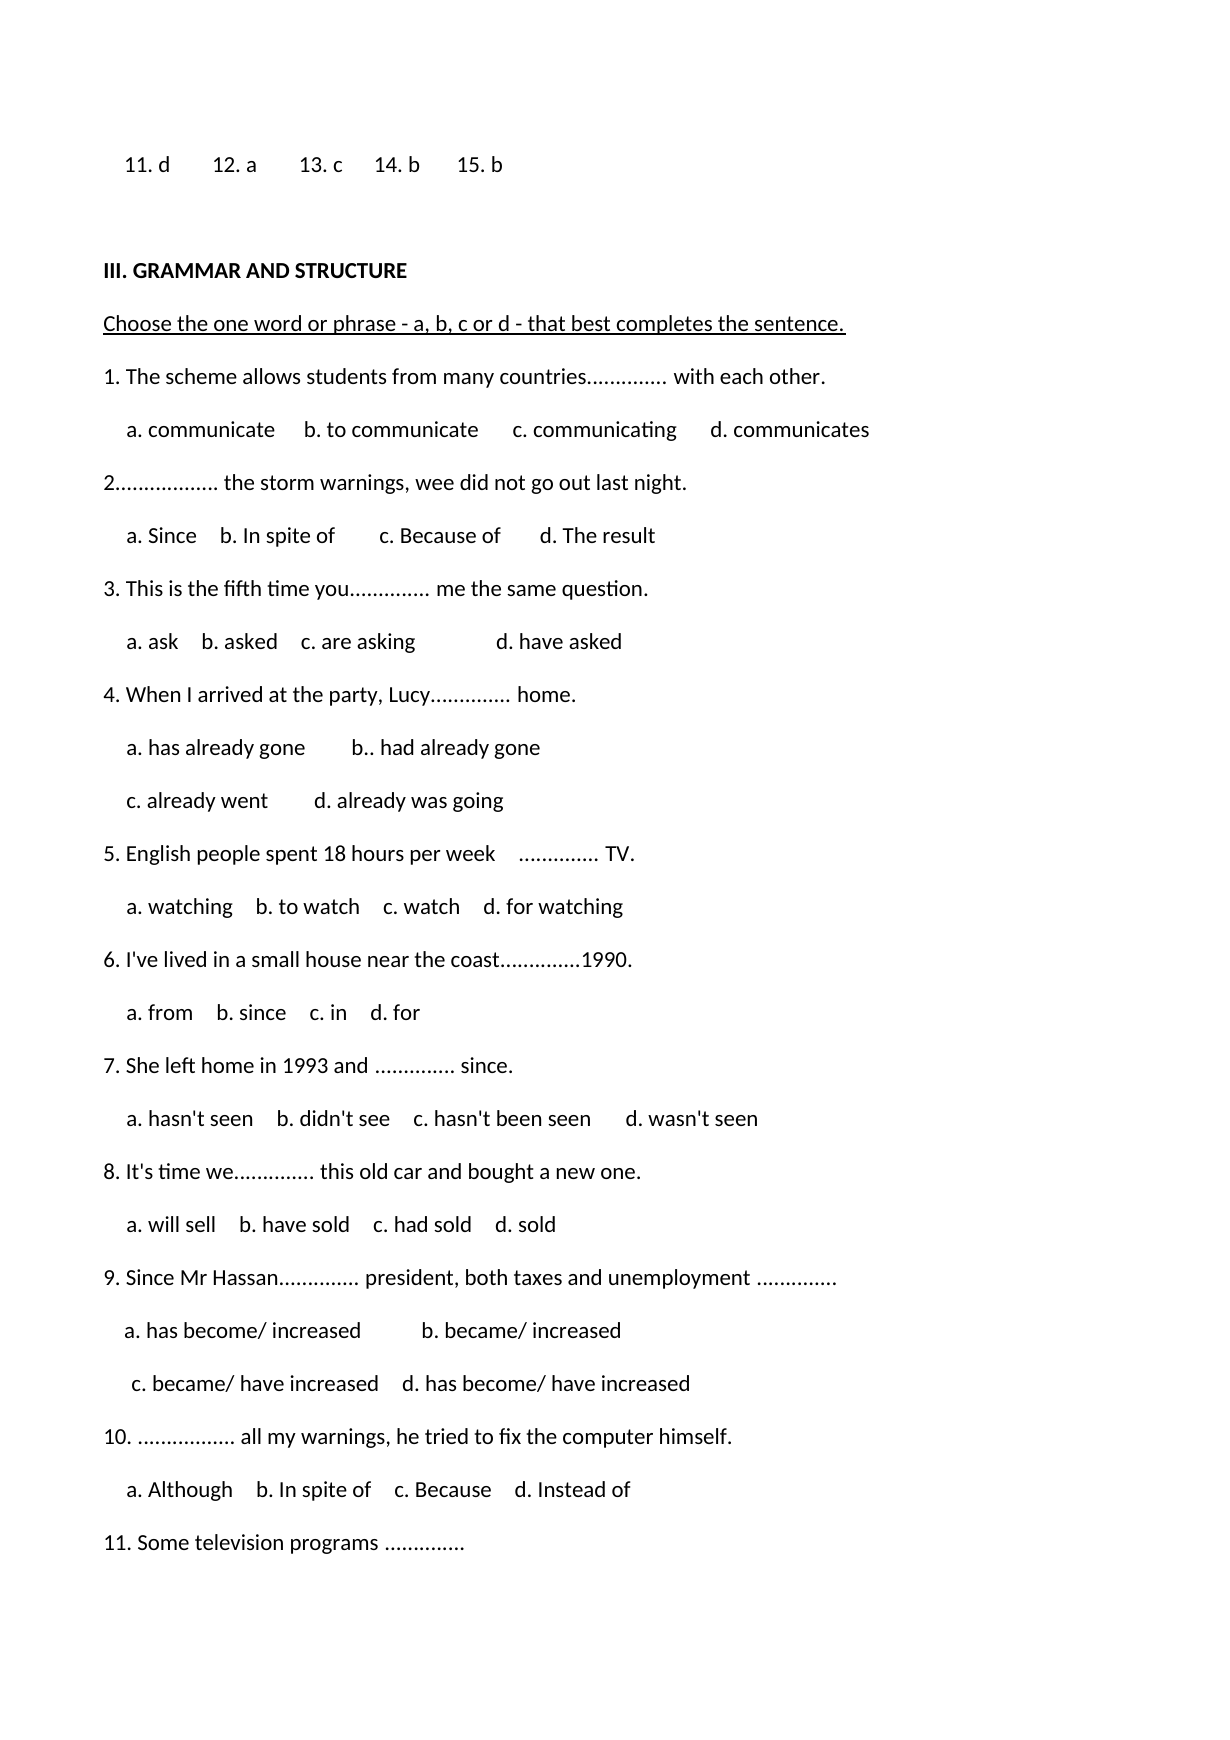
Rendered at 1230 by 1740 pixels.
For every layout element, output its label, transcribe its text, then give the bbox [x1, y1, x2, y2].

text Choose the one word or phrase - a, b, c or d - that best completes the sentence. [103, 309, 1144, 337]
text 7. She left home in 1993 and​​ ..............​​ since. [103, 1051, 1144, 1079]
text 5. English people spent 18 hours per week ..............​​ TV. [103, 839, 1144, 867]
text 3. This is the fifth time you..............​​ me the same question. [103, 574, 1144, 602]
text 10. ................. all my warnings, he tried to fix the computer himself. [103, 1422, 1144, 1451]
text a. hasn't seen b. didn't see c. hasn't been seen ​​​​ d. wasn't seen [103, 1104, 1144, 1132]
text III. GRAMMAR AND STRUCTURE [103, 256, 1144, 284]
text a. from b. since c. in d. for [103, 998, 1144, 1026]
text a. will sell b. have sold c. had sold d. sold [103, 1210, 1144, 1238]
text a. Although b. In spite of c. Because d. Instead of [103, 1476, 1144, 1503]
text ​​ ​​ ​​​​ 11. d ​​ ​​ ​​ ​​ ​​ ​​​​ 12. a ​​ ​​ ​​ ​​ ​​ ​​​​ 13. c ​​ ​​ ​​ ​​​​ 14. b ​​ ​​ ​​ ​​ ​​​​ 15. b [103, 150, 1144, 178]
text 6. I've lived in a small house near the coast..............1990. [103, 945, 1144, 973]
text 8. It's time we..............​​ this old car and bought a new one. [103, 1157, 1144, 1185]
text 9. Since Mr Hassan..............​​ president, both taxes and unemployment​​ .............. [103, 1263, 1144, 1291]
text ​​ ​​ ​​​​ a. has become/ increased ​​ ​​ ​​ ​​​​ ​​ b. became/ increased [103, 1316, 1144, 1344]
text 1. The scheme allows students from many countries..............​​ with each other. [103, 362, 1144, 390]
text 11. Some television programs​​ ..............​​ [103, 1528, 1144, 1557]
text a. ask b. asked c. are asking ​​ ​​ ​​ ​​ ​​ ​​ ​​ ​​ ​​ ​​​​ d. have asked [103, 627, 1144, 655]
text ​​ c. became/ have increased d. has become/ have increased [103, 1369, 1144, 1397]
text 2.................. the storm warnings, wee did not go out last night. [103, 468, 1144, 496]
text a. Since b. In spite of ​​ ​​ ​​​​ c. Because of ​​ ​​​​ d. The result [103, 521, 1144, 549]
text c. already went d. already was going [103, 786, 1144, 814]
text a. has already gone b.. had already gone [103, 733, 1144, 761]
text 4. When I arrived at the party, Lucy..............​​ home. [103, 680, 1144, 708]
text a. communicate ​​ b. to communicate ​​ c. communicating ​​ d. communicates [103, 415, 1144, 443]
text a. watching b. to watch c. watch d. for watching [103, 892, 1144, 920]
